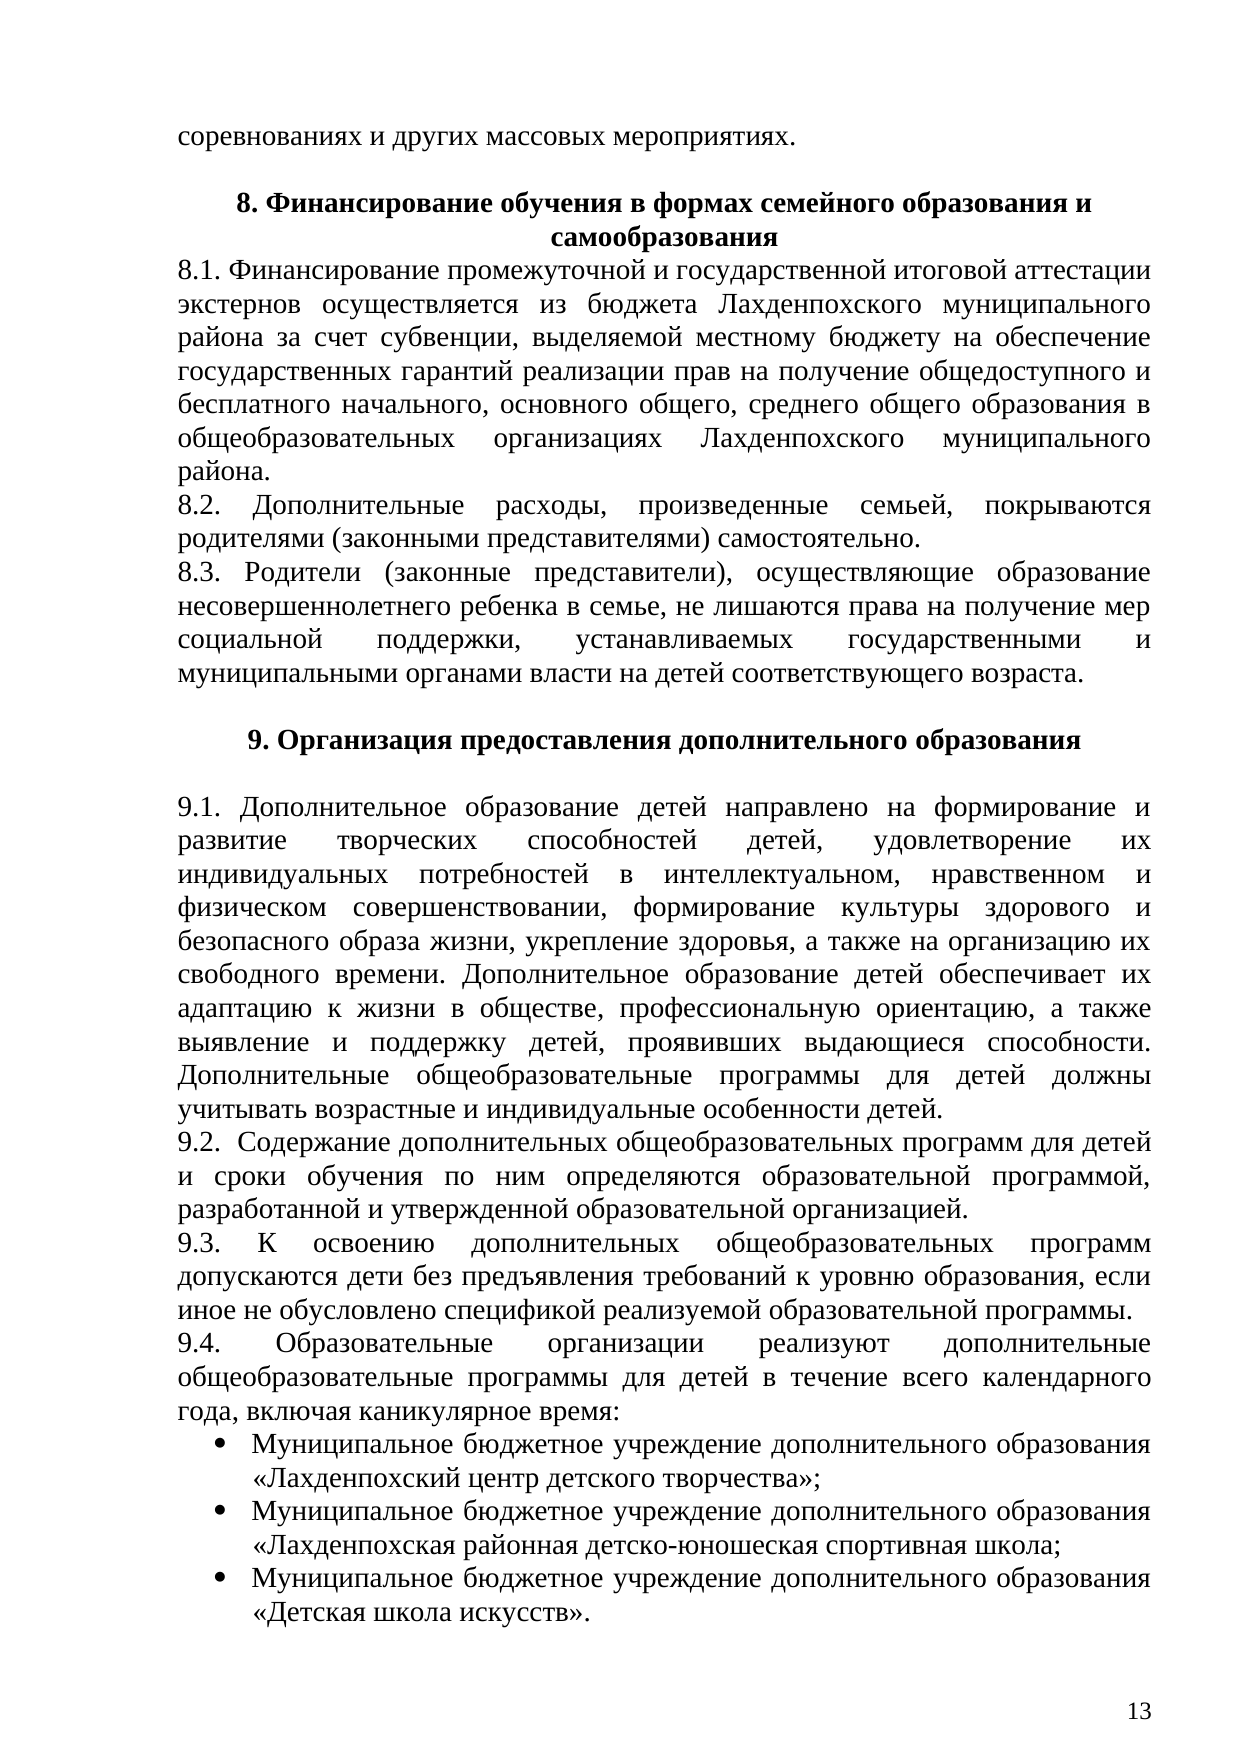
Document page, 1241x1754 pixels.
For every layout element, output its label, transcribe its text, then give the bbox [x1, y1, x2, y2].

text 9.3. К освоению дополнительных общеобразовательных программ допускаются дети без предъявления требований к уровню образования, если иное не обусловлено спецификой реализуемой образовательной программы. [177, 1225, 1152, 1326]
list 8.2. Дополнительные расходы, произведенные семьей, покрываются родителями (законными представителями) самостоятельно. [177, 487, 1152, 554]
text 9.2. Содержание дополнительных общеобразовательных программ для детей и сроки обучения по ним определяются образовательной программой, разработанной и утвержденной образовательной организацией. [177, 1124, 1152, 1225]
list 8. Финансирование обучения в формах семейного образования и самообразования [177, 185, 1152, 252]
list 8.3. Родители (законные представители), осуществляющие образование несовершеннолетнего ребенка в семье, не лишаются права на получение мер социальной поддержки, устанавливаемых государственными и муниципальными органами власти на детей соответствующего возраста. [177, 554, 1152, 688]
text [177, 118, 1152, 152]
list Муниципальное бюджетное учреждение дополнительного образования «Лахденпохская районная детско-юношеская спортивная школа; [215, 1493, 1152, 1561]
list 8.1. Финансирование промежуточной и государственной итоговой аттестации экстернов осуществляется из бюджета Лахденпохского муниципального района за счет субвенции, выделяемой местному бюджету на обеспечение государственных гарантий реализации прав на получение общедоступного и бесплатного начального, основного общего, среднего общего образования в общеобразовательных организациях Лахденпохского муниципального района. [177, 252, 1152, 487]
list Муниципальное бюджетное учреждение дополнительного образования «Лахденпохский центр детского творчества»; [215, 1426, 1152, 1493]
list Муниципальное бюджетное учреждение дополнительного образования «Детская школа искусств». [215, 1561, 1152, 1628]
text 9. Организация предоставления дополнительного образования [177, 722, 1152, 755]
text 9.1. Дополнительное образование детей направлено на формирование и развитие творческих способностей детей, удовлетворение их индивидуальных потребностей в интеллектуальном, нравственном и физическом совершенствовании, формирование культуры здорового и безопасного образа жизни, укрепление здоровья, а также на организацию их свободного времени. Дополнительное образование детей обеспечивает их адаптацию к жизни в обществе, профессиональную ориентацию, а также выявление и поддержку детей, проявивших выдающиеся способности. Дополнительные общеобразовательные программы для детей должны учитывать возрастные и индивидуальные особенности детей. [177, 789, 1152, 1124]
text 9.4. Образовательные организации реализуют дополнительные общеобразовательные программы для детей в течение всего календарного года, включая каникулярное время: [177, 1326, 1152, 1426]
